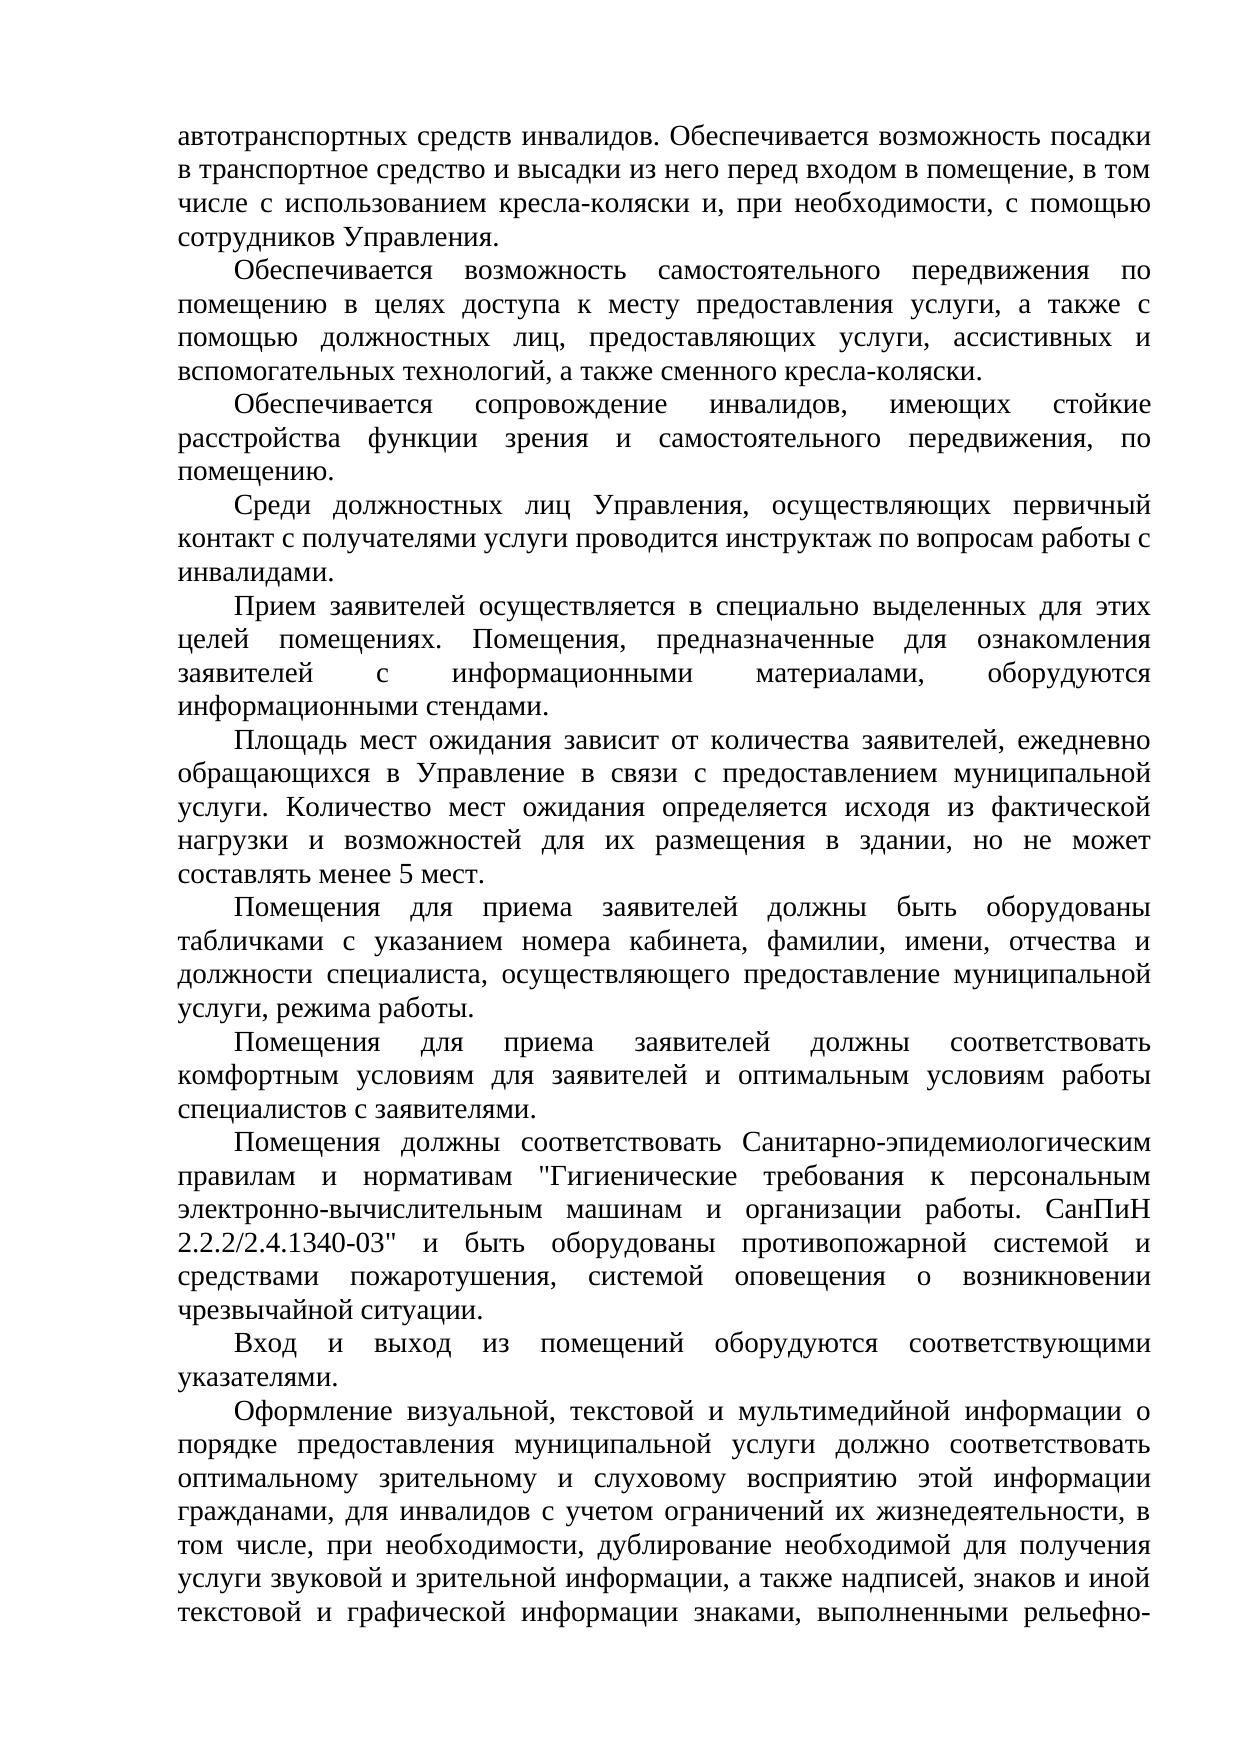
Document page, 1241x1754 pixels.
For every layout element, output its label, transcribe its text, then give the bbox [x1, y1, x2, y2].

text Помещения для приема заявителей должны соответствовать комфортным условиям для заявителей и оптимальным условиям работы специалистов с заявителями. [177, 1024, 1152, 1124]
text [177, 1393, 1152, 1627]
text Помещения для приема заявителей должны быть оборудованы табличками с указанием номера кабинета, фамилии, имени, отчества и должности специалиста, осуществляющего предоставление муниципальной услуги, режима работы. [177, 889, 1152, 1024]
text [177, 118, 1152, 252]
text Прием заявителей осуществляется в специально выделенных для этих целей помещениях. Помещения, предназначенные для ознакомления заявителей с информационными материалами, оборудуются информационными стендами. [177, 588, 1152, 722]
text Помещения должны соответствовать Санитарно-эпидемиологическим правилам и нормативам "Гигиенические требования к персональным электронно-вычислительным машинам и организации работы. СанПиН 2.2.2/2.4.1340-03" и быть оборудованы противопожарной системой и средствами пожаротушения, системой оповещения о возникновении чрезвычайной ситуации. [177, 1124, 1152, 1326]
text Обеспечивается сопровождение инвалидов, имеющих стойкие расстройства функции зрения и самостоятельного передвижения, по помещению. [177, 386, 1152, 487]
text Площадь мест ожидания зависит от количества заявителей, ежедневно обращающихся в Управление в связи с предоставлением муниципальной услуги. Количество мест ожидания определяется исходя из фактической нагрузки и возможностей для их размещения в здании, но не может составлять менее 5 мест. [177, 722, 1152, 889]
text Среди должностных лиц Управления, осуществляющих первичный контакт с получателями услуги проводится инструктаж по вопросам работы с инвалидами. [177, 487, 1152, 588]
text Вход и выход из помещений оборудуются соответствующими указателями. [177, 1326, 1152, 1393]
text Обеспечивается возможность самостоятельного передвижения по помещению в целях доступа к месту предоставления услуги, а также с помощью должностных лиц, предоставляющих услуги, ассистивных и вспомогательных технологий, а также сменного кресла-коляски. [177, 252, 1152, 386]
